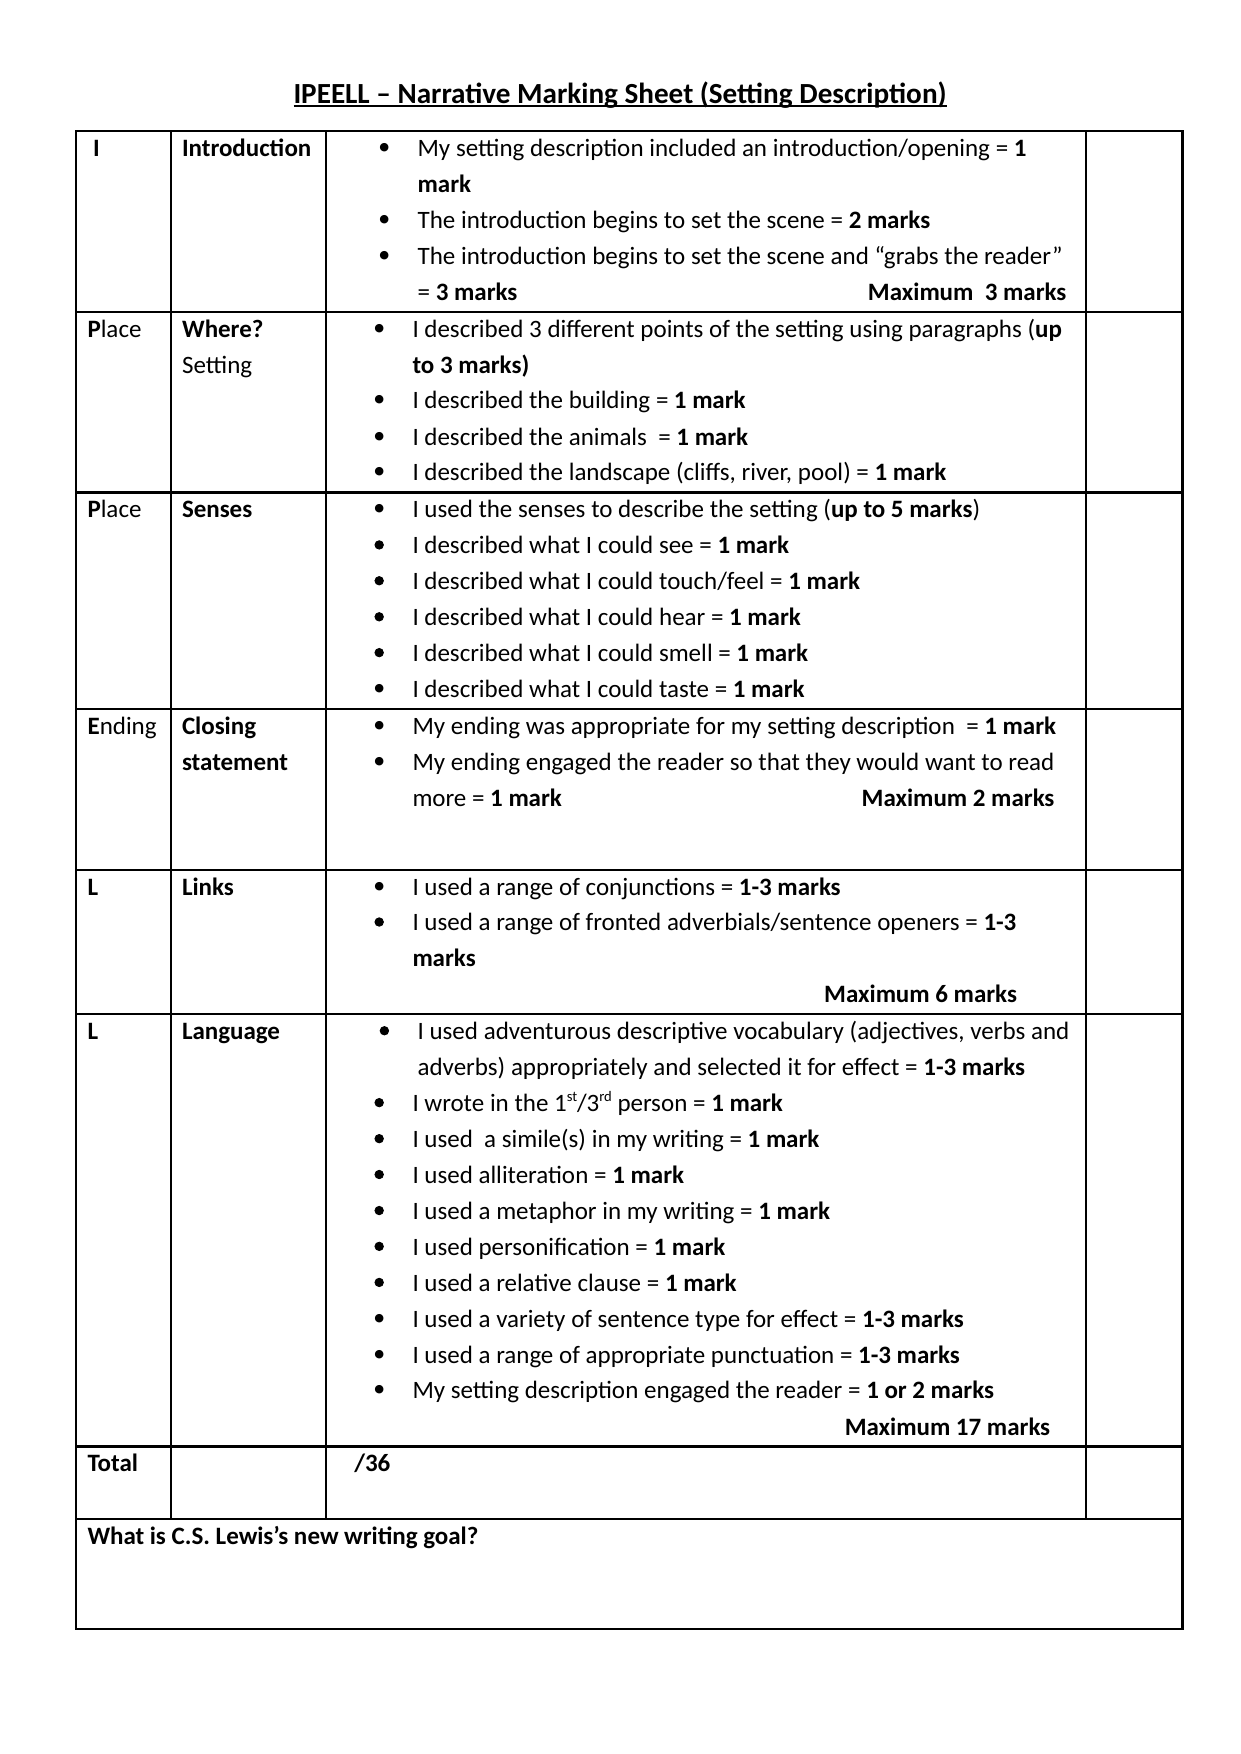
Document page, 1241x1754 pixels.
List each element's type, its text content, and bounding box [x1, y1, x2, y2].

table_cell [172, 1448, 325, 1518]
table_cell Language [172, 1015, 325, 1445]
table_cell [1087, 494, 1181, 708]
table_cell Links [172, 871, 325, 1013]
table_cell [1087, 1448, 1181, 1518]
table_cell [1087, 313, 1181, 491]
table_cell [1087, 1015, 1181, 1445]
table_cell Where? Setting [172, 313, 325, 491]
table_cell I described 3 different points of the setting using paragraphs (up to 3 marks) I described the building = 1 mark I described the animals = 1 mark I described the landscape (cliffs, river, pool) = 1 mark [327, 313, 1085, 491]
table_cell L [77, 871, 170, 1013]
table_cell I used the senses to describe the setting (up to 5 marks) I described what I could see = 1 mark I described what I could touch/feel = 1 mark I described what I could hear = 1 mark I described what I could smell = 1 mark I described what I could taste = 1 mark [327, 494, 1085, 708]
table_header [1087, 132, 1181, 311]
table_header I [77, 132, 170, 311]
table_cell Closing statement [172, 710, 325, 868]
table_cell I used a range of conjunctions = 1-3 marks I used a range of fronted adverbials/sentence openers = 1-3 marks Maximum 6 marks [327, 871, 1085, 1013]
table_cell My ending was appropriate for my setting description = 1 mark My ending engaged the reader so that they would want to read more = 1 mark Maximum 2 marks [327, 710, 1085, 868]
table_cell Senses [172, 494, 325, 708]
table_cell [1087, 871, 1181, 1013]
table_cell What is C.S. Lewis’s new writing goal? [77, 1520, 1181, 1628]
table_cell Total [77, 1448, 170, 1518]
table_cell Place [77, 313, 170, 491]
table_cell Ending [77, 710, 170, 868]
table_cell /36 [327, 1448, 1085, 1518]
text IPEELL – Narrative Marking Sheet (Setting Description) [75, 75, 1165, 111]
table_cell I used adventurous descriptive vocabulary (adjectives, verbs and adverbs) appropriately and selected it for effect = 1-3 marks I wrote in the 1st/3rd person = 1 mark I used a simile(s) in my writing = 1 mark I used alliteration = 1 mark I used a metaphor in my writing = 1 mark I used personification = 1 mark I used a relative clause = 1 mark I used a variety of sentence type for effect = 1-3 marks I used a range of appropriate punctuation = 1-3 marks My setting description engaged the reader = 1 or 2 marks Maximum 17 marks [327, 1015, 1085, 1445]
table_header Introduction [172, 132, 325, 311]
table_cell Place [77, 494, 170, 708]
table_cell [1087, 710, 1181, 868]
table_header My setting description included an introduction/opening = 1 mark The introduction begins to set the scene = 2 marks The introduction begins to set the scene and “grabs the reader” = 3 marks Maximum 3 marks [327, 132, 1085, 311]
table_cell L [77, 1015, 170, 1445]
